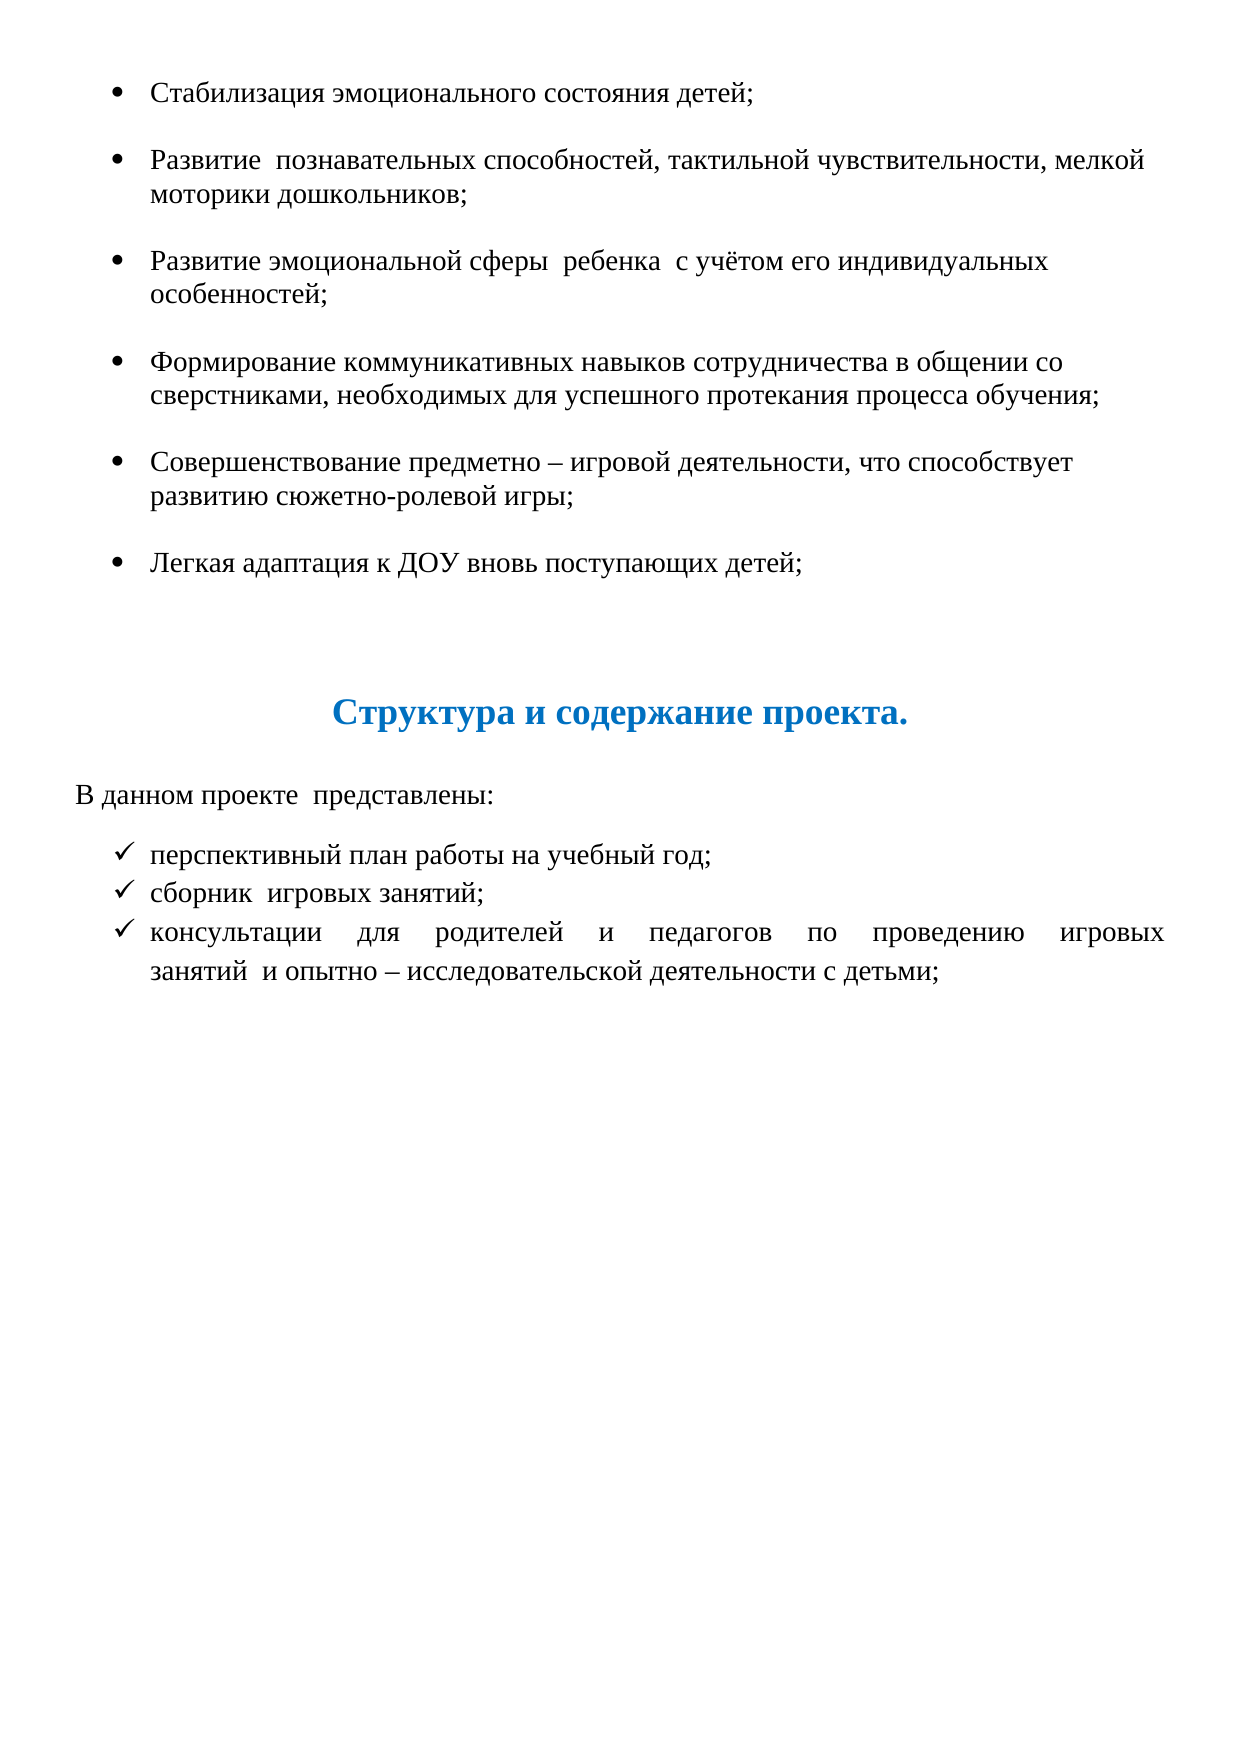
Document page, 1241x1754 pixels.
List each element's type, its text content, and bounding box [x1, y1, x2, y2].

list Развитие познавательных способностей, тактильной чувствительности, мелкой моторики дошкольников; [112, 142, 1165, 209]
list Развитие эмоциональной сферы ребенка с учётом его индивидуальных особенностей; [112, 243, 1165, 310]
text В данном проекте представлены: [75, 777, 1165, 811]
text Структура и содержание проекта. [75, 689, 1165, 732]
list Стабилизация эмоционального состояния детей; [112, 75, 1165, 109]
list Формирование коммуникативных навыков сотрудничества в общении со сверстниками, необходимых для успешного протекания процесса обучения; [112, 344, 1165, 411]
list Совершенствование предметно – игровой деятельности, что способствует развитию сюжетно-ролевой игры; [112, 444, 1165, 512]
list сборник игровых занятий; [112, 876, 1165, 909]
list перспективный план работы на учебный год; [112, 837, 1165, 871]
list Легкая адаптация к ДОУ вновь поступающих детей; [112, 545, 1165, 579]
list консультации для родителей и педагогов по проведению игровых занятий и опытно – исследовательской деятельности с детьми; [112, 914, 1165, 986]
